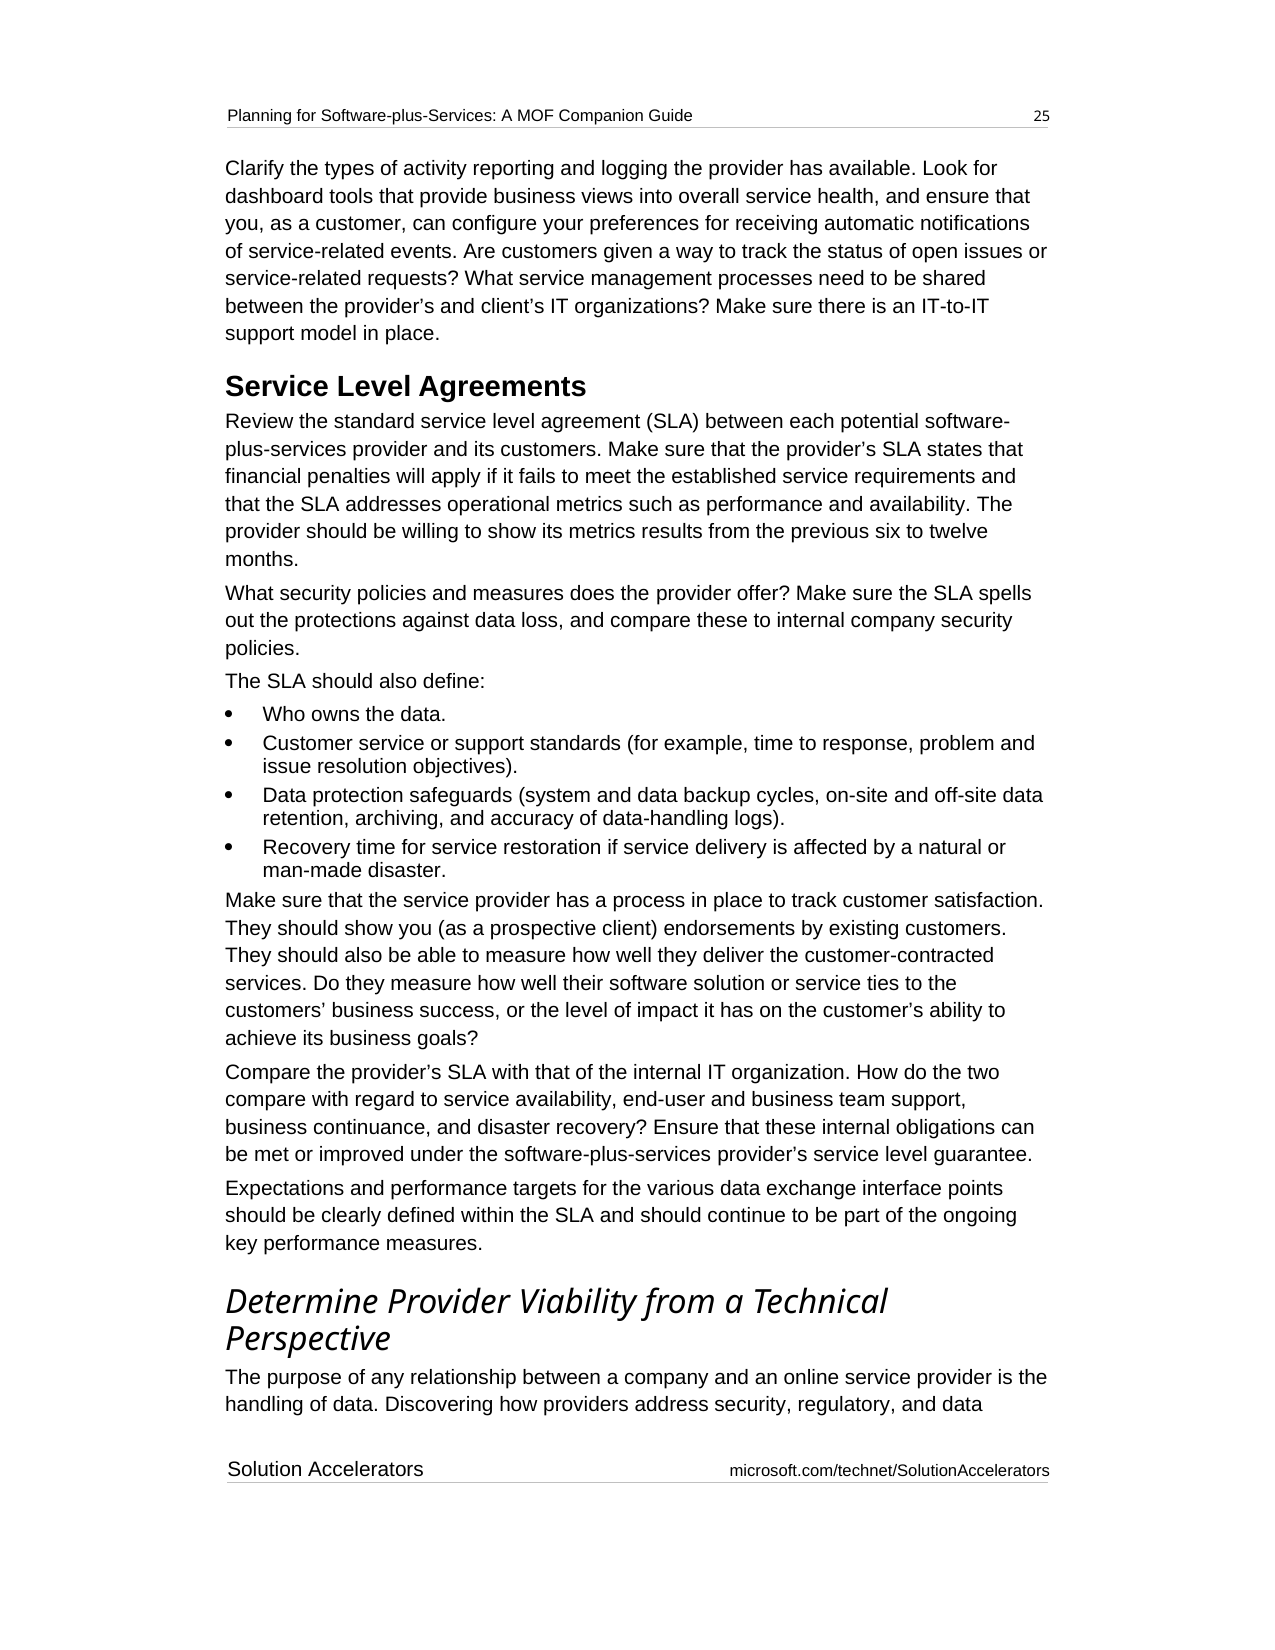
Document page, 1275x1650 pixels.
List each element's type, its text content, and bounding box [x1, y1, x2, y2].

list Data protection safeguards (system and data backup cycles, on-site and off-site data retention, archiving, and accuracy of data-handling logs). [225, 784, 1050, 830]
subtitle Determine Provider Viability from a Technical Perspective [225, 1283, 1050, 1358]
list Who owns the data. [225, 703, 1050, 726]
text Review the standard service level agreement (SLA) between each potential software-plus-services provider and its customers. Make sure that the provider’s SLA states that financial penalties will apply if it fails to meet the established service requirements and that the SLA addresses operational metrics such as performance and availability. The provider should be willing to show its metrics results from the previous six to twelve months. [225, 409, 1050, 571]
text Compare the provider’s SLA with that of the internal IT organization. How do the two compare with regard to service availability, end-user and business team support, business continuance, and disaster recovery? Ensure that these internal obligations can be met or improved under the software-plus-services provider’s service level guarantee. [225, 1059, 1050, 1166]
text Clarify the types of activity reporting and logging the provider has available. Look for dashboard tools that provide business views into overall service health, and ensure that you, as a customer, can configure your preferences for receiving automatic notifications of service-related events. Are customers given a way to track the status of open issues or service-related requests? What service management processes need to be shared between the provider’s and client’s IT organizations? Make sure there is an IT-to-IT support model in place. [225, 156, 1050, 345]
text The SLA should also define: [225, 669, 1050, 693]
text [225, 1364, 1050, 1416]
text Expectations and performance targets for the various data exchange interface points should be clearly defined within the SLA and should continue to be part of the ongoing key performance measures. [225, 1176, 1050, 1255]
list Customer service or support standards (for example, time to response, problem and issue resolution objectives). [225, 732, 1050, 778]
text Make sure that the service provider has a process in place to track customer satisfaction. They should show you (as a prospective client) endorsements by existing customers. They should also be able to measure how well they deliver the customer-contracted services. Do they measure how well their software solution or service ties to the customers’ business success, or the level of impact it has on the customer’s ability to achieve its business goals? [225, 888, 1050, 1050]
subtitle Service Level Agreements [225, 369, 1050, 403]
list Recovery time for service restoration if service delivery is affected by a natural or man-made disaster. [225, 836, 1050, 882]
text What security policies and measures does the provider offer? Make sure the SLA spells out the protections against data loss, and compare these to internal company security policies. [225, 580, 1050, 659]
